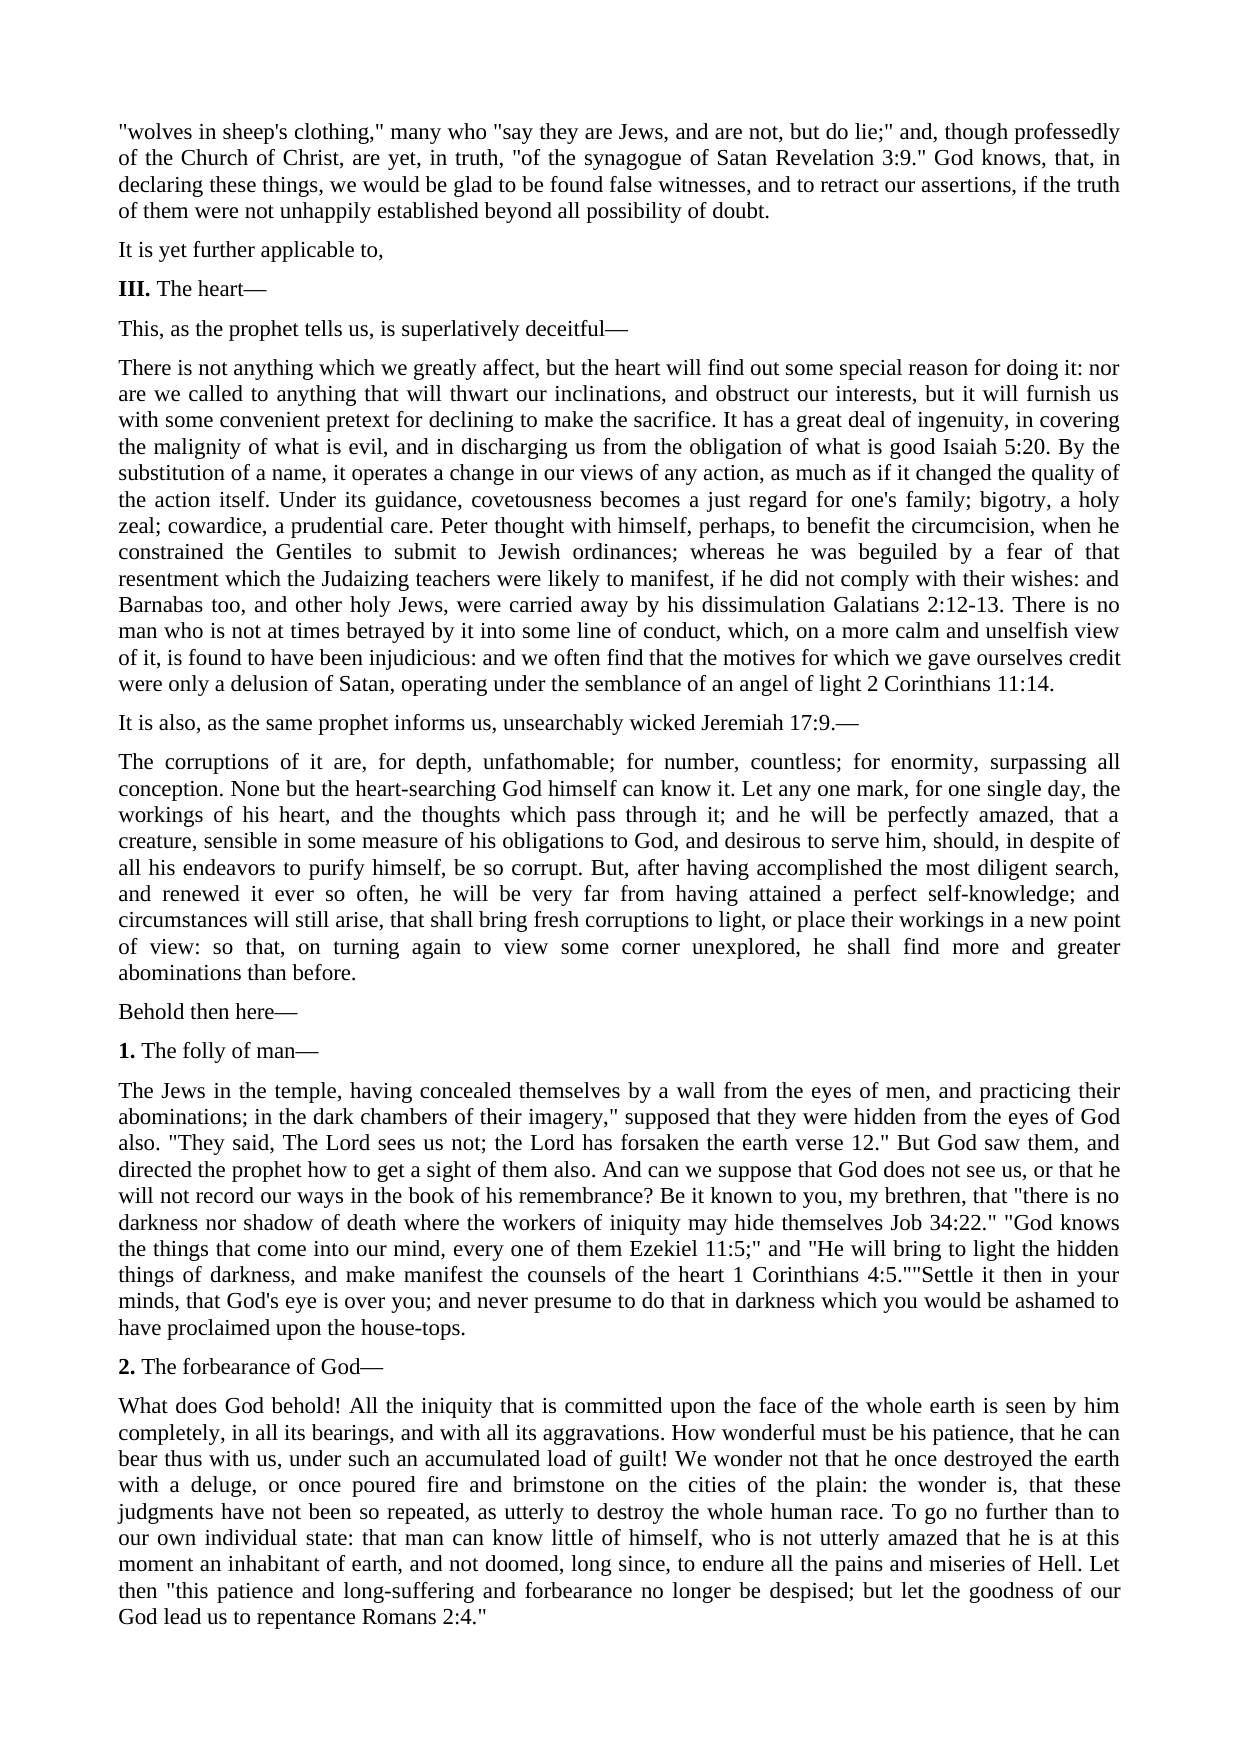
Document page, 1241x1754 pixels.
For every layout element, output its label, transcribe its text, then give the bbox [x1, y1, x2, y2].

text It is also, as the same prophet informs us, unsearchably wicked Jeremiah 17:9.— [118, 709, 1122, 736]
text The Jews in the temple, having concealed themselves by a wall from the eyes of men, and practicing their abominations; in the dark chambers of their imagery," supposed that they were hidden from the eyes of God also. "They said, The Lord sees us not; the Lord has forsaken the earth verse 12." But God saw them, and directed the prophet how to get a sight of them also. And can we suppose that God does not see us, or that he will not record our ways in the book of his remembrance? Be it known to you, my brethren, that "there is no darkness nor shadow of death where the workers of iniquity may hide themselves Job 34:22." "God knows the things that come into our mind, every one of them Ezekiel 11:5;" and "He will bring to light the hidden things of darkness, and make manifest the counsels of the heart 1 Corinthians 4:5.""Settle it then in your minds, that God's eye is over you; and never presume to do that in darkness which you would be ashamed to have proclaimed upon the house-tops. [118, 1077, 1122, 1340]
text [118, 118, 1122, 223]
text What does God behold! All the iniquity that is committed upon the face of the whole earth is seen by him completely, in all its bearings, and with all its aggravations. How wonderful must be his patience, that he can bear thus with us, under such an accumulated load of guilt! We wonder not that he once destroyed the earth with a deluge, or once poured fire and brimstone on the cities of the plain: the wonder is, that these judgments have not been so repeated, as utterly to destroy the whole human race. To go no further than to our own individual state: that man can know little of himself, who is not utterly amazed that he is at this moment an inhabitant of earth, and not doomed, long since, to endure all the pains and miseries of Hell. Let then "this patience and long-suffering and forbearance no longer be despised; but let the goodness of our God lead us to repentance Romans 2:4." [118, 1392, 1122, 1629]
text 1. The folly of man— [118, 1038, 1122, 1064]
text 2. The forbearance of God— [118, 1353, 1122, 1379]
text Behold then here— [118, 998, 1122, 1025]
text The corruptions of it are, for depth, unfathomable; for number, countless; for enormity, surpassing all conception. None but the heart-searching God himself can know it. Let any one mark, for one single day, the workings of his heart, and the thoughts which pass through it; and he will be perfectly amazed, that a creature, sensible in some measure of his obligations to God, and desirous to serve him, should, in despite of all his endeavors to purify himself, be so corrupt. But, after having accomplished the most diligent search, and renewed it ever so often, he will be very far from having attained a perfect self-knowledge; and circumstances will still arise, that shall bring fresh corruptions to light, or place their workings in a new point of view: so that, on turning again to view some corner unexplored, he shall find more and greater abominations than before. [118, 748, 1122, 986]
text This, as the prophet tells us, is superlatively deceitful— [118, 315, 1122, 341]
text III. The heart— [118, 276, 1122, 302]
text It is yet further applicable to, [118, 236, 1122, 263]
text There is not anything which we greatly affect, but the heart will find out some special reason for doing it: nor are we called to anything that will thwart our inclinations, and obstruct our interests, but it will furnish us with some convenient pretext for declining to make the sacrifice. It has a great deal of ingenuity, in covering the malignity of what is evil, and in discharging us from the obligation of what is good Isaiah 5:20. By the substitution of a name, it operates a change in our views of any action, as much as if it changed the quality of the action itself. Under its guidance, covetousness becomes a just regard for one's family; bigotry, a holy zeal; cowardice, a prudential care. Peter thought with himself, perhaps, to benefit the circumcision, when he constrained the Gentiles to submit to Jewish ordinances; whereas he was beguiled by a fear of that resentment which the Judaizing teachers were likely to manifest, if he did not comply with their wishes: and Barnabas too, and other holy Jews, were carried away by his dissimulation Galatians 2:12-13. There is no man who is not at times betrayed by it into some line of conduct, which, on a more calm and unselfish view of it, is found to have been injudicious: and we often find that the motives for which we gave ourselves credit were only a delusion of Satan, operating under the semblance of an angel of light 2 Corinthians 11:14. [118, 354, 1122, 696]
